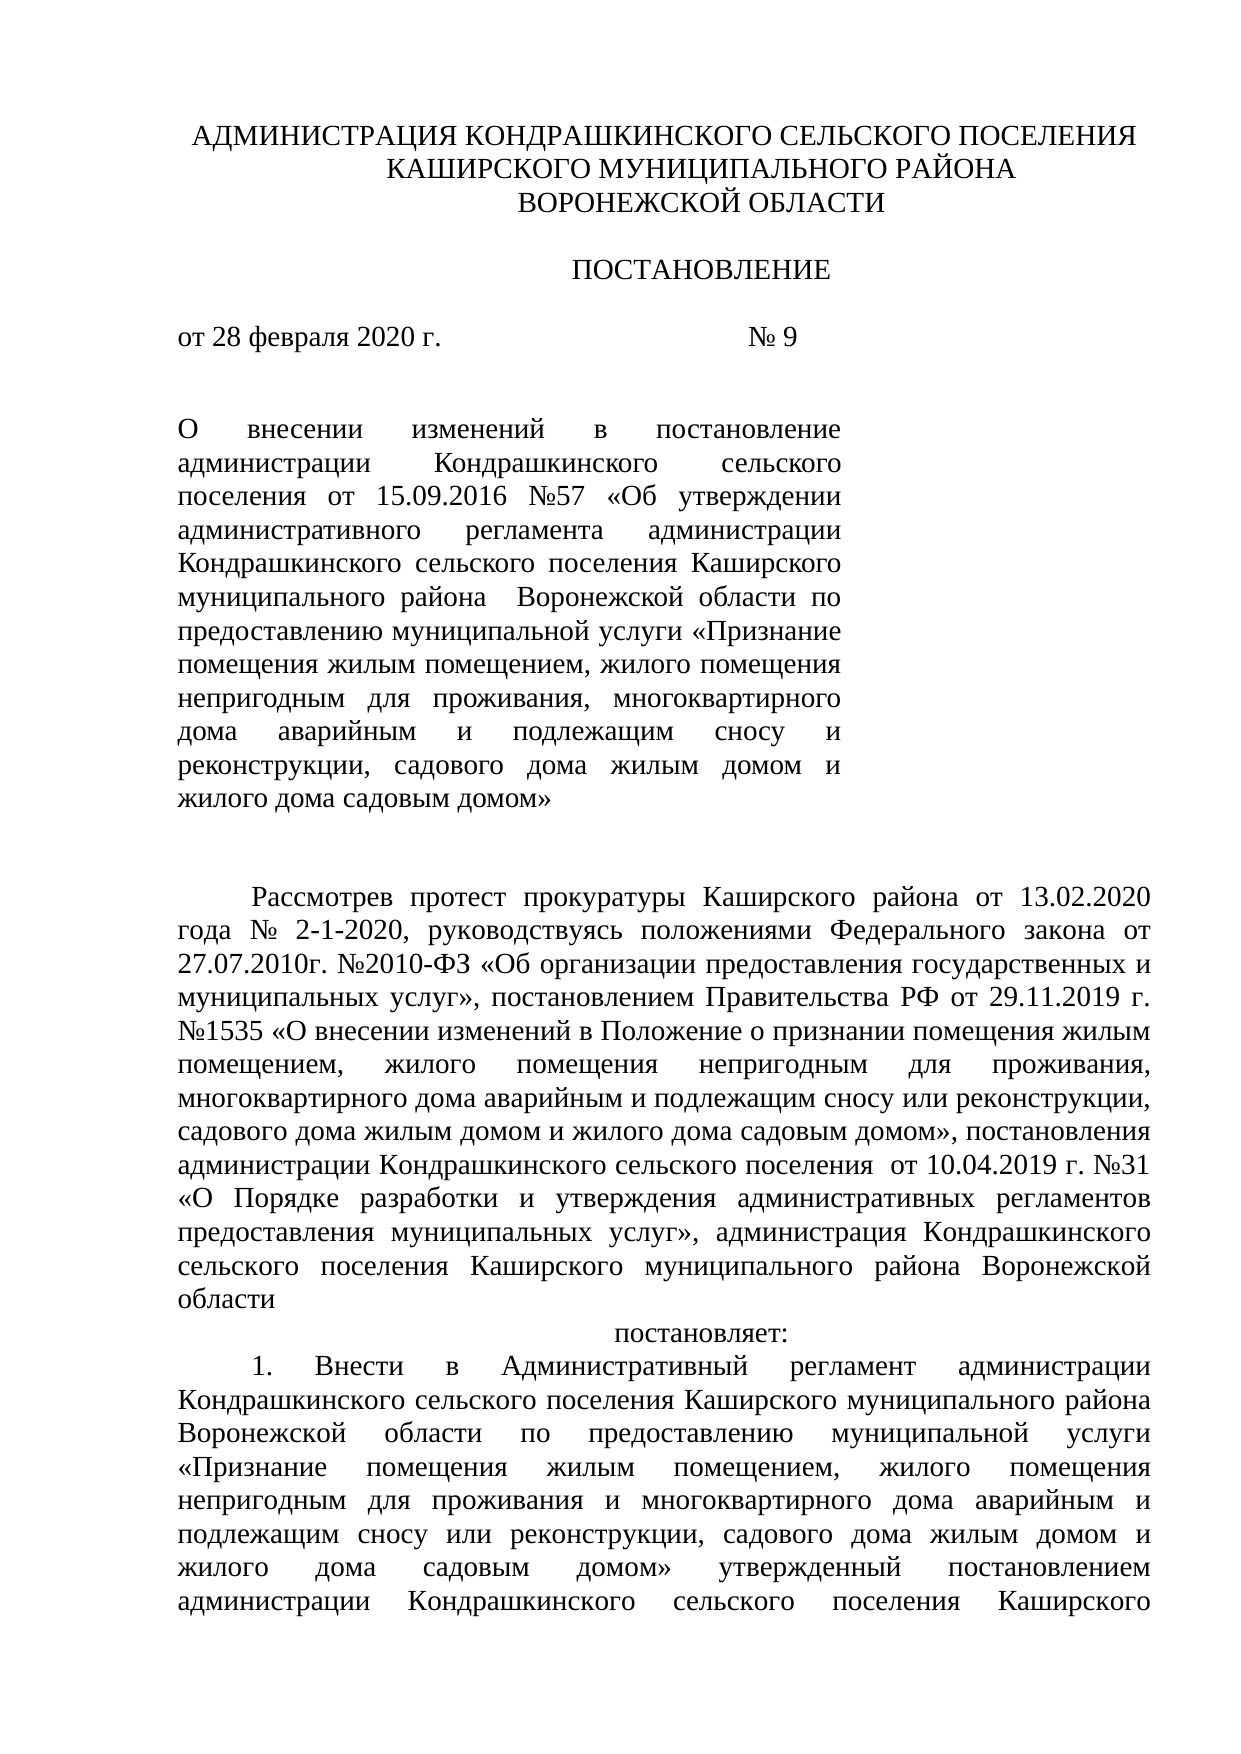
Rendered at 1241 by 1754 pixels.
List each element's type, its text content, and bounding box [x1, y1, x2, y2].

text КАШИРСКОГО МУНИЦИПАЛЬНОГО РАЙОНА [177, 152, 1152, 185]
text ВОРОНЕЖСКОЙ ОБЛАСТИ [177, 185, 1152, 219]
text от 28 февраля 2020 г. № 9 [177, 319, 1152, 353]
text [177, 1348, 1152, 1617]
text Рассмотрев протест прокуратуры Каширского района от 13.02.2020 года № 2-1-2020, руководствуясь положениями Федерального закона от 27.07.2010г. №2010-ФЗ «Об организации предоставления государственных и муниципальных услуг», постановлением Правительства РФ от 29.11.2019 г. №1535 «О внесении изменений в Положение о признании помещения жилым помещением, жилого помещения непригодным для проживания, многоквартирного дома аварийным и подлежащим сносу или реконструкции, садового дома жилым домом и жилого дома садовым домом», постановления администрации Кондрашкинского сельского поселения от 10.04.2019 г. №31 «О Порядке разработки и утверждения административных регламентов предоставления муниципальных услуг», администрация Кондрашкинского сельского поселения Каширского муниципального района Воронежской области [177, 879, 1152, 1315]
title О внесении изменений в постановление администрации Кондрашкинского сельского поселения от 15.09.2016 №57 «Об утверждении административного регламента администрации Кондрашкинского сельского поселения Каширского муниципального района Воронежской области по предоставлению муниципальной услуги «Признание помещения жилым помещением, жилого помещения непригодным для проживания, многоквартирного дома аварийным и подлежащим сносу и реконструкции, садового дома жилым домом и жилого дома садовым домом» [177, 411, 842, 814]
text постановляет: [177, 1315, 1152, 1348]
text ПОСТАНОВЛЕНИЕ [177, 252, 1152, 286]
text АДМИНИСТРАЦИЯ КОНДРАШКИНСКОГО СЕЛЬСКОГО ПОСЕЛЕНИЯ [177, 118, 1152, 152]
